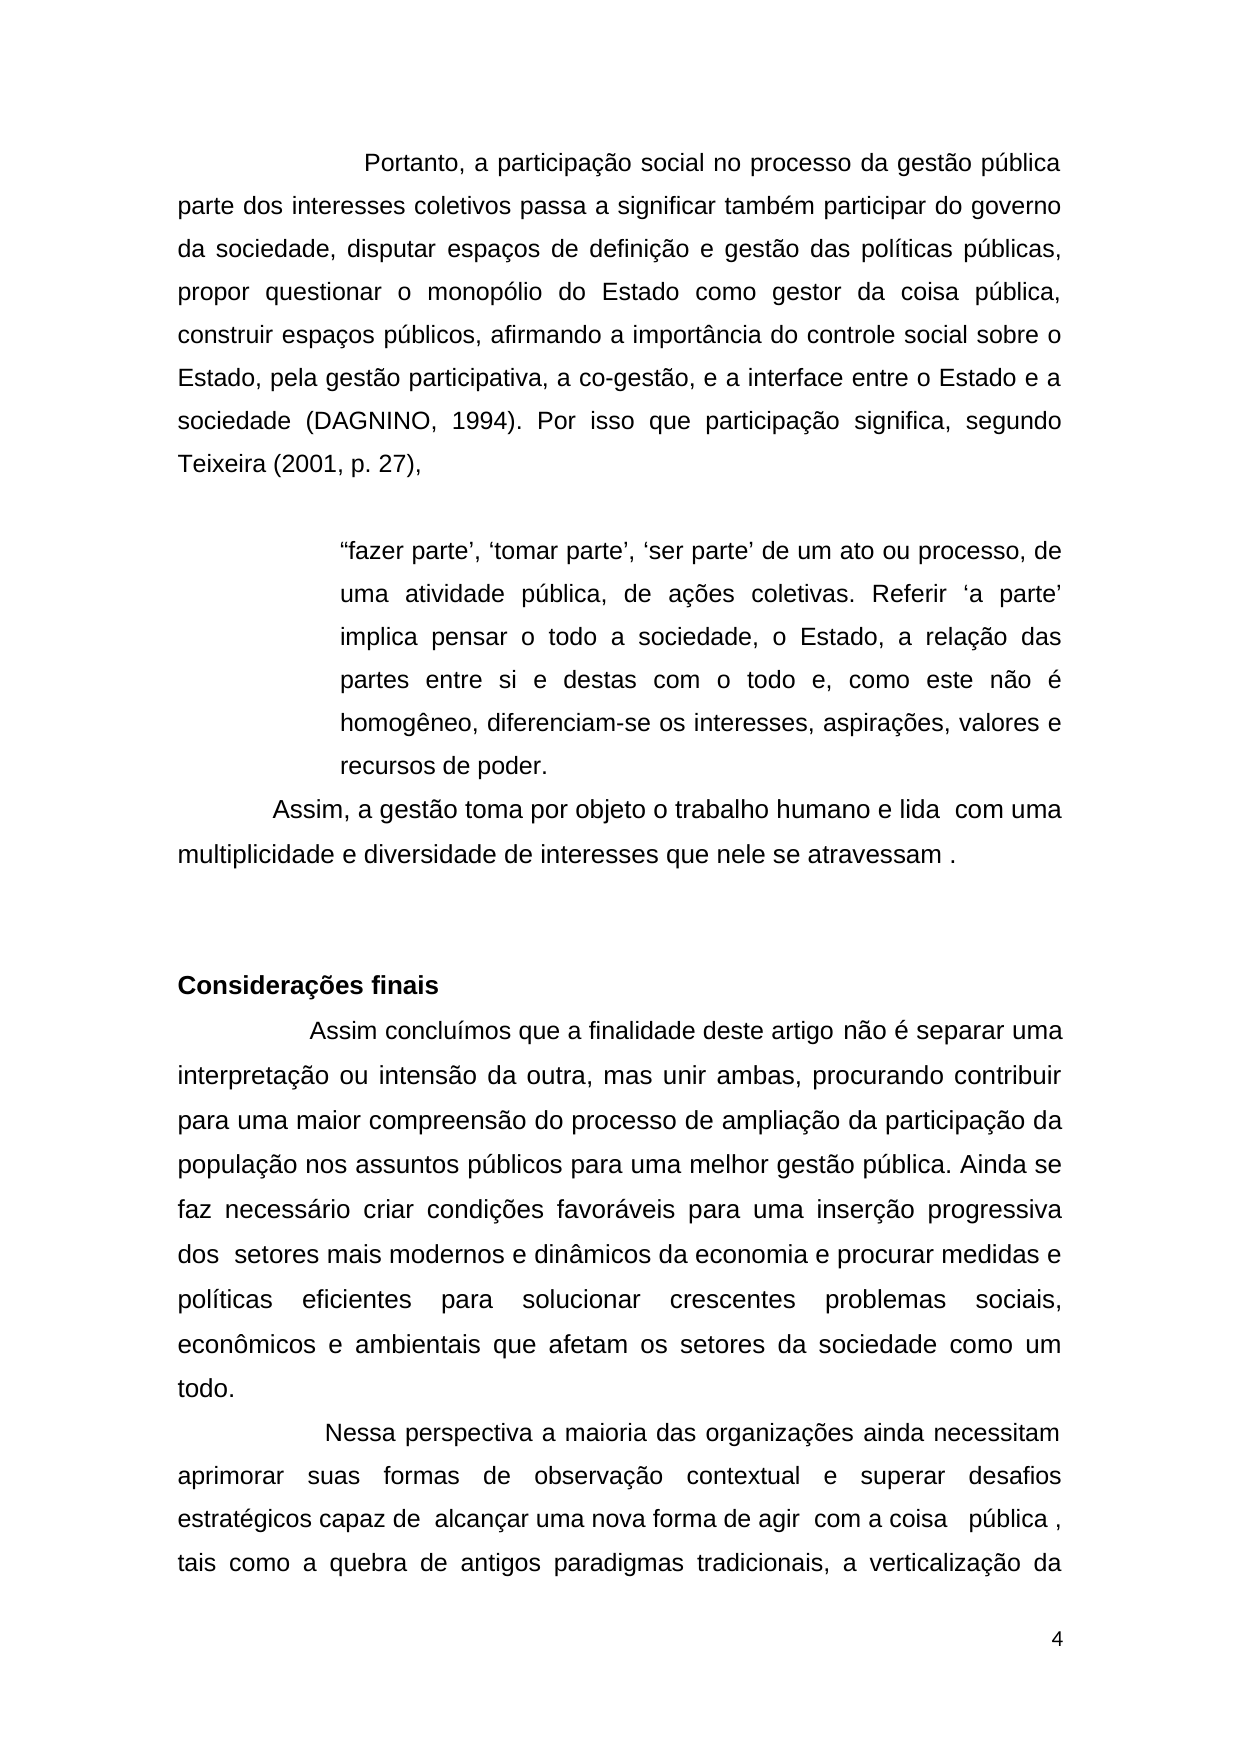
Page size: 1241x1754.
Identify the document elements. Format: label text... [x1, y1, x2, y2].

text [177, 1418, 1063, 1576]
text Assim, a gestão toma por objeto o trabalho humano e lida com uma multiplicidade e diversidade de interesses que nele se atravessam . [177, 794, 1063, 869]
text Considerações finais [177, 970, 1063, 1000]
text “fazer parte’, ‘tomar parte’, ‘ser parte’ de um ato ou processo, de uma atividade pública, de ações coletivas. Referir ‘a parte’ implica pensar o todo a sociedade, o Estado, a relação das partes entre si e destas com o todo e, como este não é homogêneo, diferenciam-se os interesses, aspirações, valores e recursos de poder. [340, 536, 1063, 780]
text Portanto, a participação social no processo da gestão pública parte dos interesses coletivos passa a significar também participar do governo da sociedade, disputar espaços de definição e gestão das políticas públicas, propor questionar o monopólio do Estado como gestor da coisa pública, construir espaços públicos, afirmando a importância do controle social sobre o Estado, pela gestão participativa, a co-gestão, e a interface entre o Estado e a sociedade (DAGNINO, 1994). Por isso que participação significa, segundo Teixeira (2001, p. 27), [177, 148, 1063, 478]
text Assim concluímos que a finalidade deste artigo não é separar uma interpretação ou intensão da outra, mas unir ambas, procurando contribuir para uma maior compreensão do processo de ampliação da participação da população nos assuntos públicos para uma melhor gestão pública. Ainda se faz necessário criar condições favoráveis para uma inserção progressiva dos setores mais modernos e dinâmicos da economia e procurar medidas e políticas eficientes para solucionar crescentes problemas sociais, econômicos e ambientais que afetam os setores da sociedade como um todo. [177, 1015, 1063, 1403]
